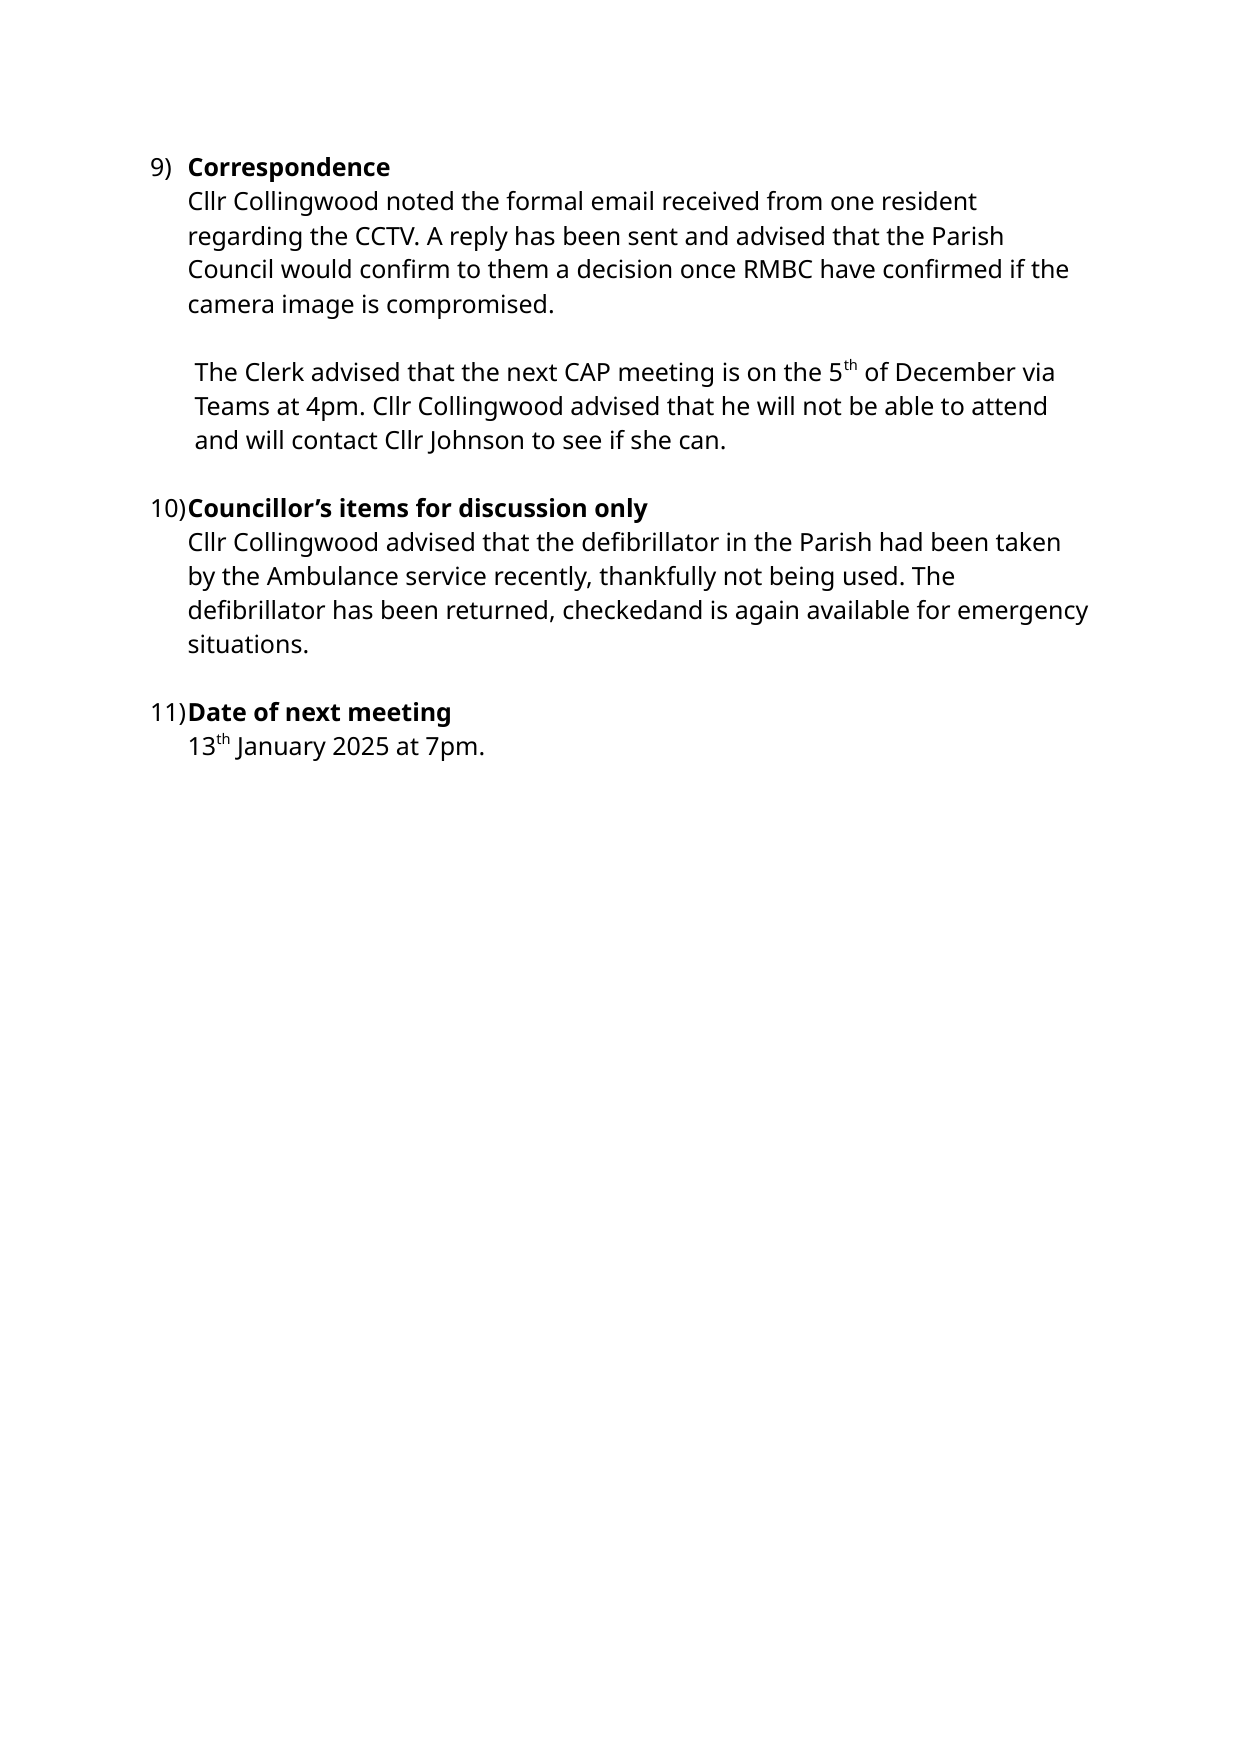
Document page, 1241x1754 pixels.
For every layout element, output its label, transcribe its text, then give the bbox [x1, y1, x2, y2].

list Cllr Collingwood advised that the defibrillator in the Parish had been taken by the Ambulance service recently, thankfully not being used. The defibrillator has been returned, checkedand is again available for emergency situations. [187, 525, 1090, 661]
list Councillor’s items for discussion only [150, 491, 1090, 525]
text Cllr Collingwood noted the formal email received from one resident regarding the CCTV. A reply has been sent and advised that the Parish Council would confirm to them a decision once RMBC have confirmed if the camera image is compromised. [187, 184, 1090, 320]
text The Clerk advised that the next CAP meeting is on the 5th of December via Teams at 4pm. Cllr Collingwood advised that he will not be able to attend and will contact Cllr Johnson to see if she can. [194, 354, 1090, 457]
text 13th January 2025 at 7pm. [150, 729, 1090, 763]
list Correspondence [150, 150, 1090, 184]
list Date of next meeting [150, 695, 1090, 729]
